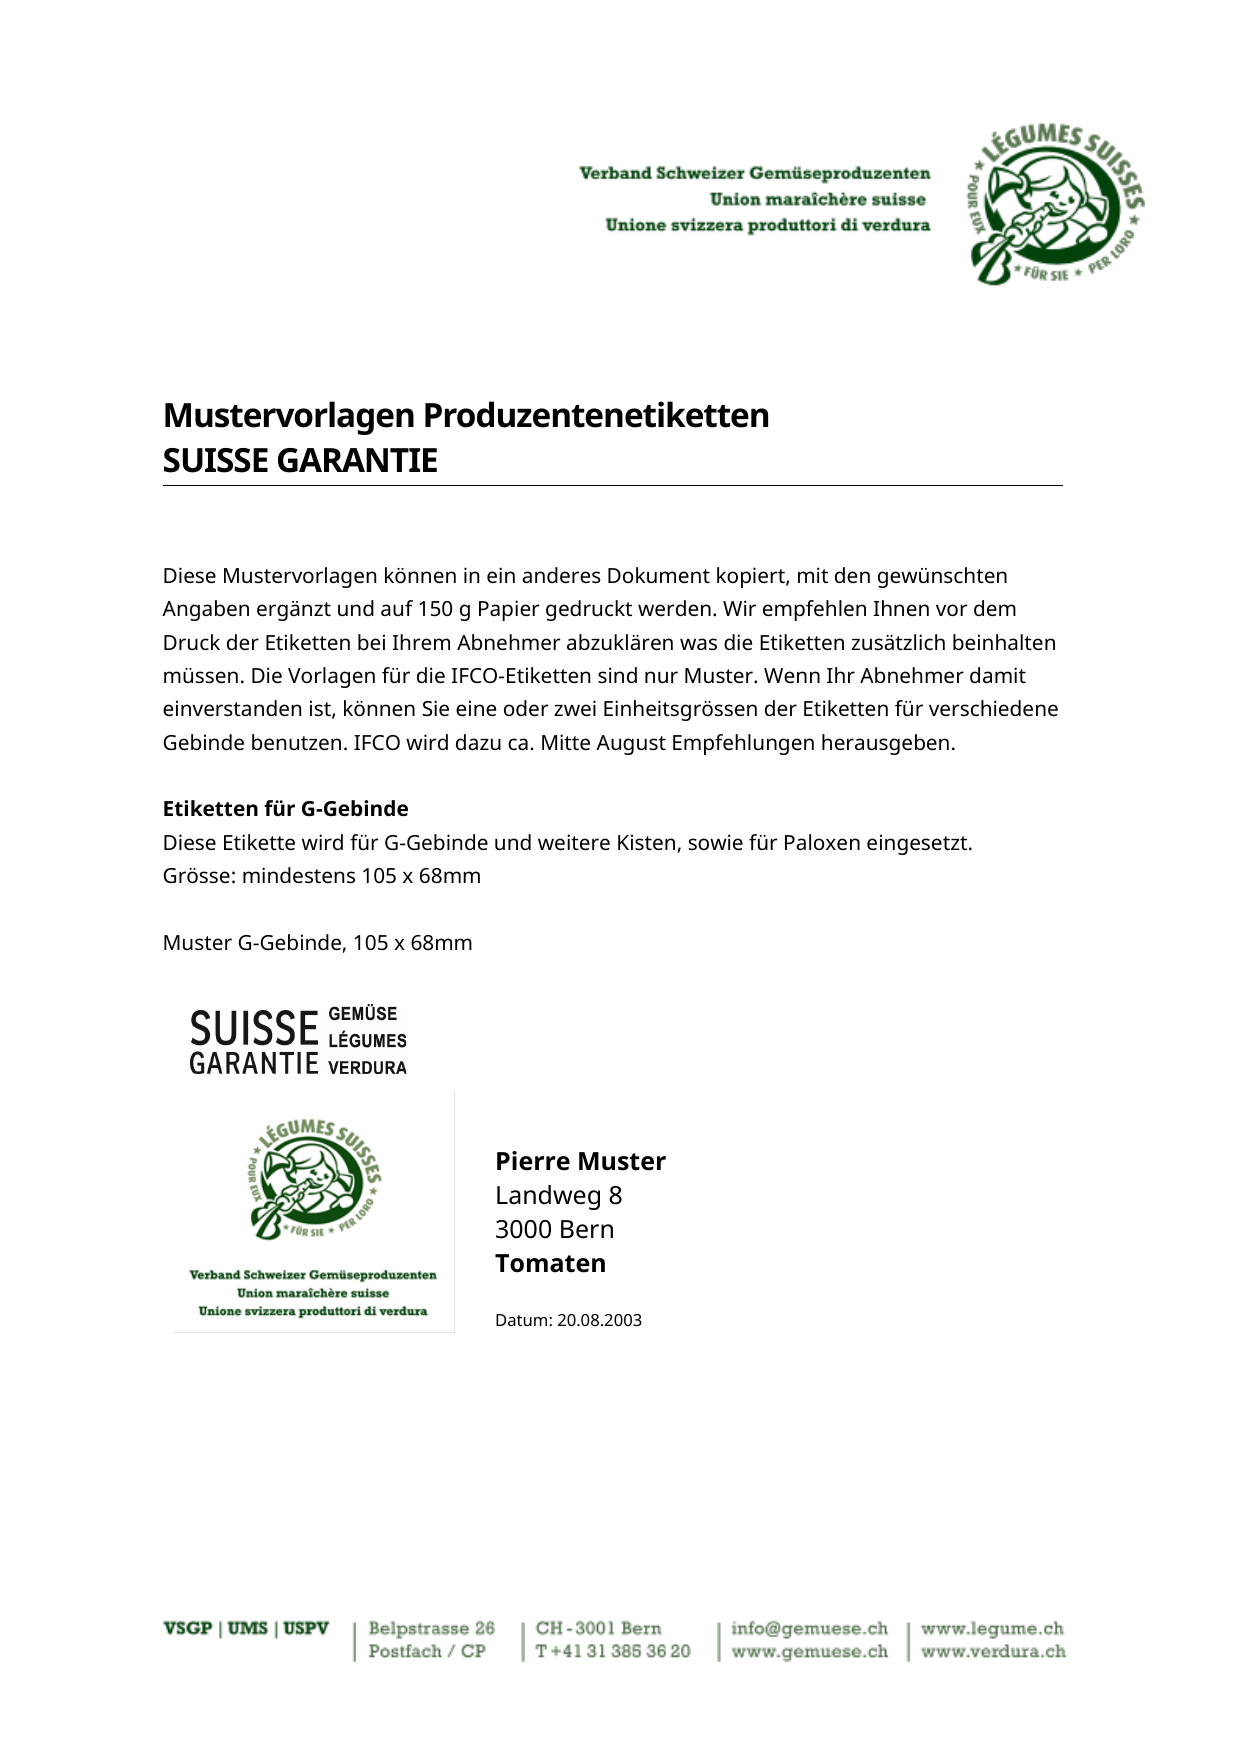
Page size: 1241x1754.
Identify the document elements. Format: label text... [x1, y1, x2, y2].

text Diese Mustervorlagen können in ein anderes Dokument kopiert, mit den gewünschten Angaben ergänzt und auf 150 g Papier gedruckt werden. Wir empfehlen Ihnen vor dem Druck der Etiketten bei Ihrem Abnehmer abzuklären was die Etiketten zusätzlich beinhalten müssen. Die Vorlagen für die IFCO-Etiketten sind nur Muster. Wenn Ihr Abnehmer damit einverstanden ist, können Sie eine oder zwei Einheitsgrössen der Etiketten für verschiedene Gebinde benutzen. IFCO wird dazu ca. Mitte August Empfehlungen herausgeben. [162, 557, 1063, 757]
picture [320, 1004, 407, 1074]
picture [190, 1010, 318, 1074]
text Muster G-Gebinde, 105 x 68mm [162, 923, 1063, 957]
title SUISSE GARANTIE [162, 437, 1063, 486]
text Grösse: mindestens 105 x 68mm [162, 857, 1063, 890]
text Diese Etikette wird für G-Gebinde und weitere Kisten, sowie für Paloxen eingesetzt. [162, 823, 1063, 857]
title Mustervorlagen Produzentenetiketten [162, 392, 1063, 437]
picture [173, 1090, 456, 1334]
text Etiketten für G-Gebinde [162, 790, 1063, 823]
